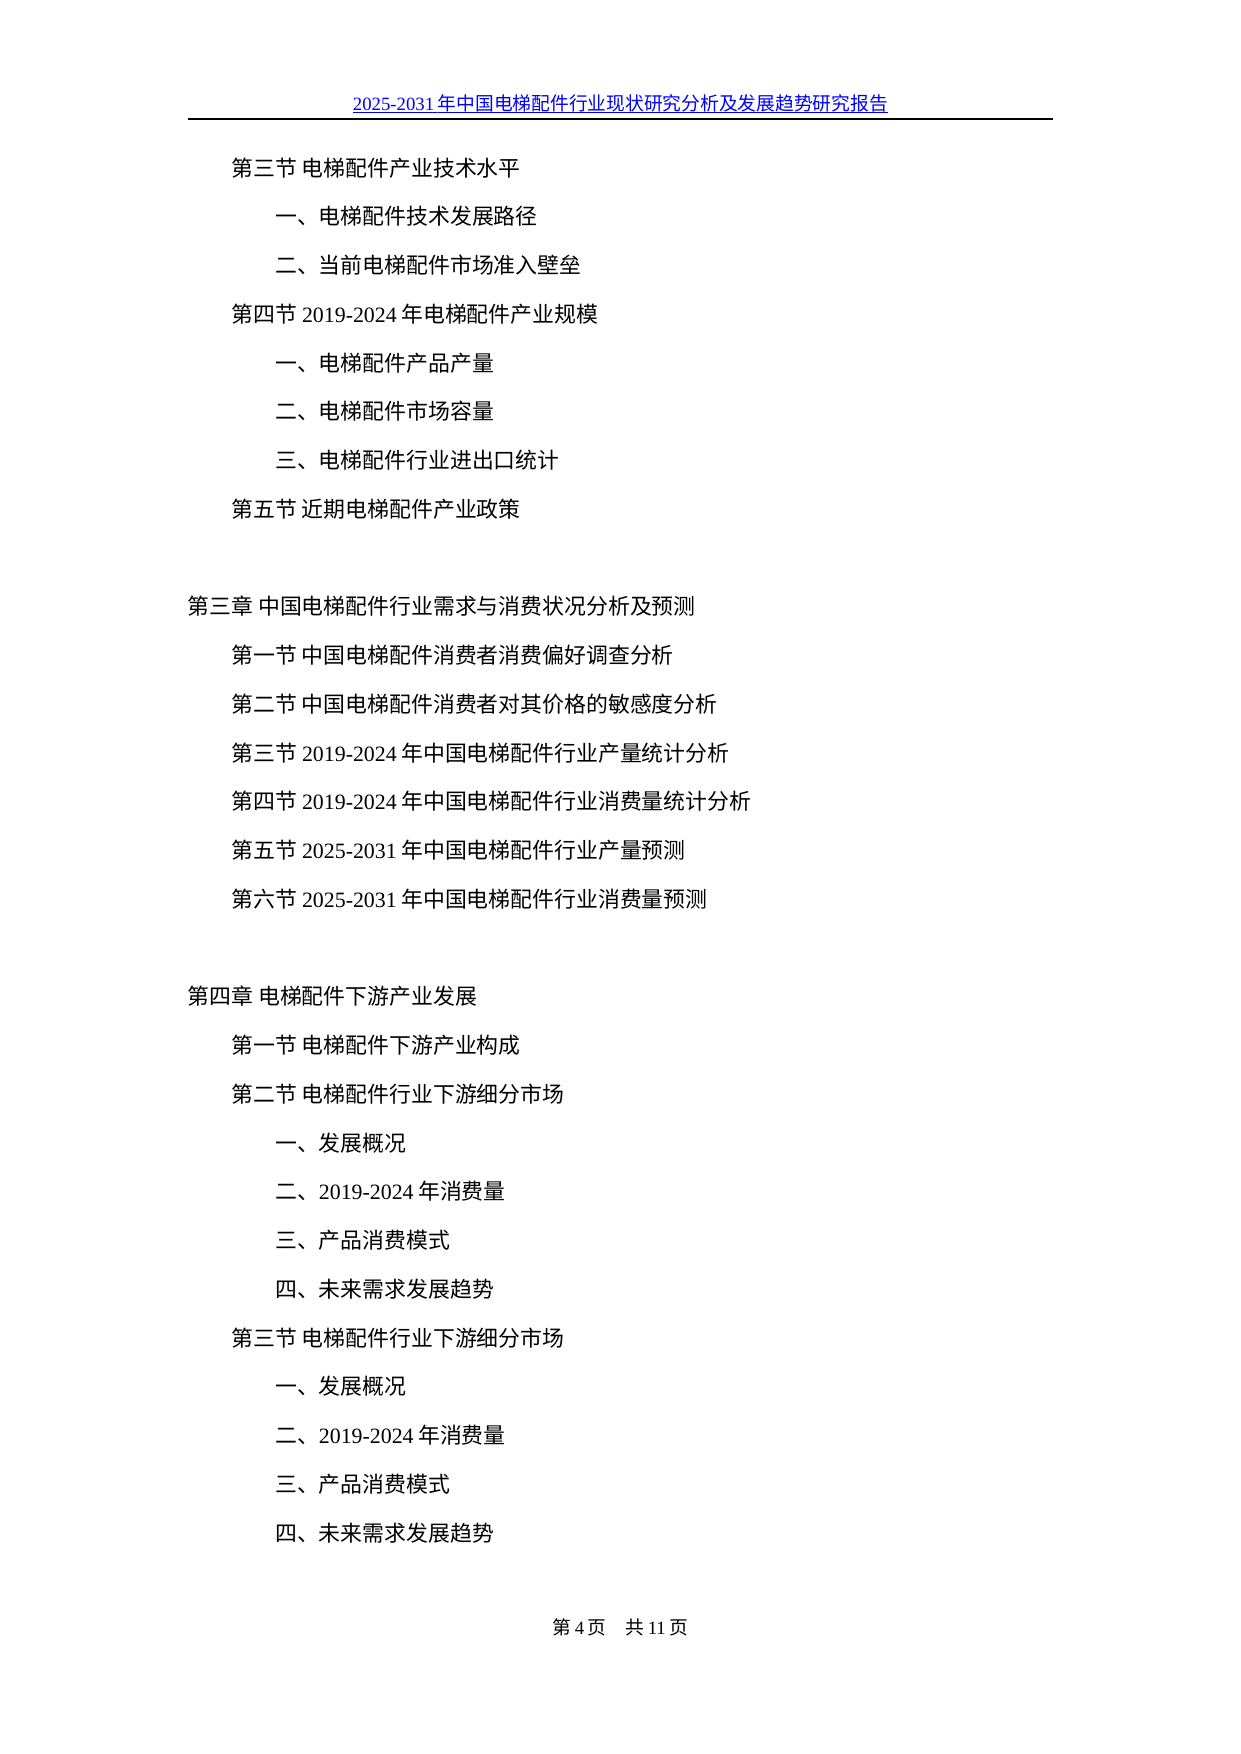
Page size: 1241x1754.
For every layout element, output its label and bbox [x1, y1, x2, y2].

text [187, 150, 1053, 1548]
